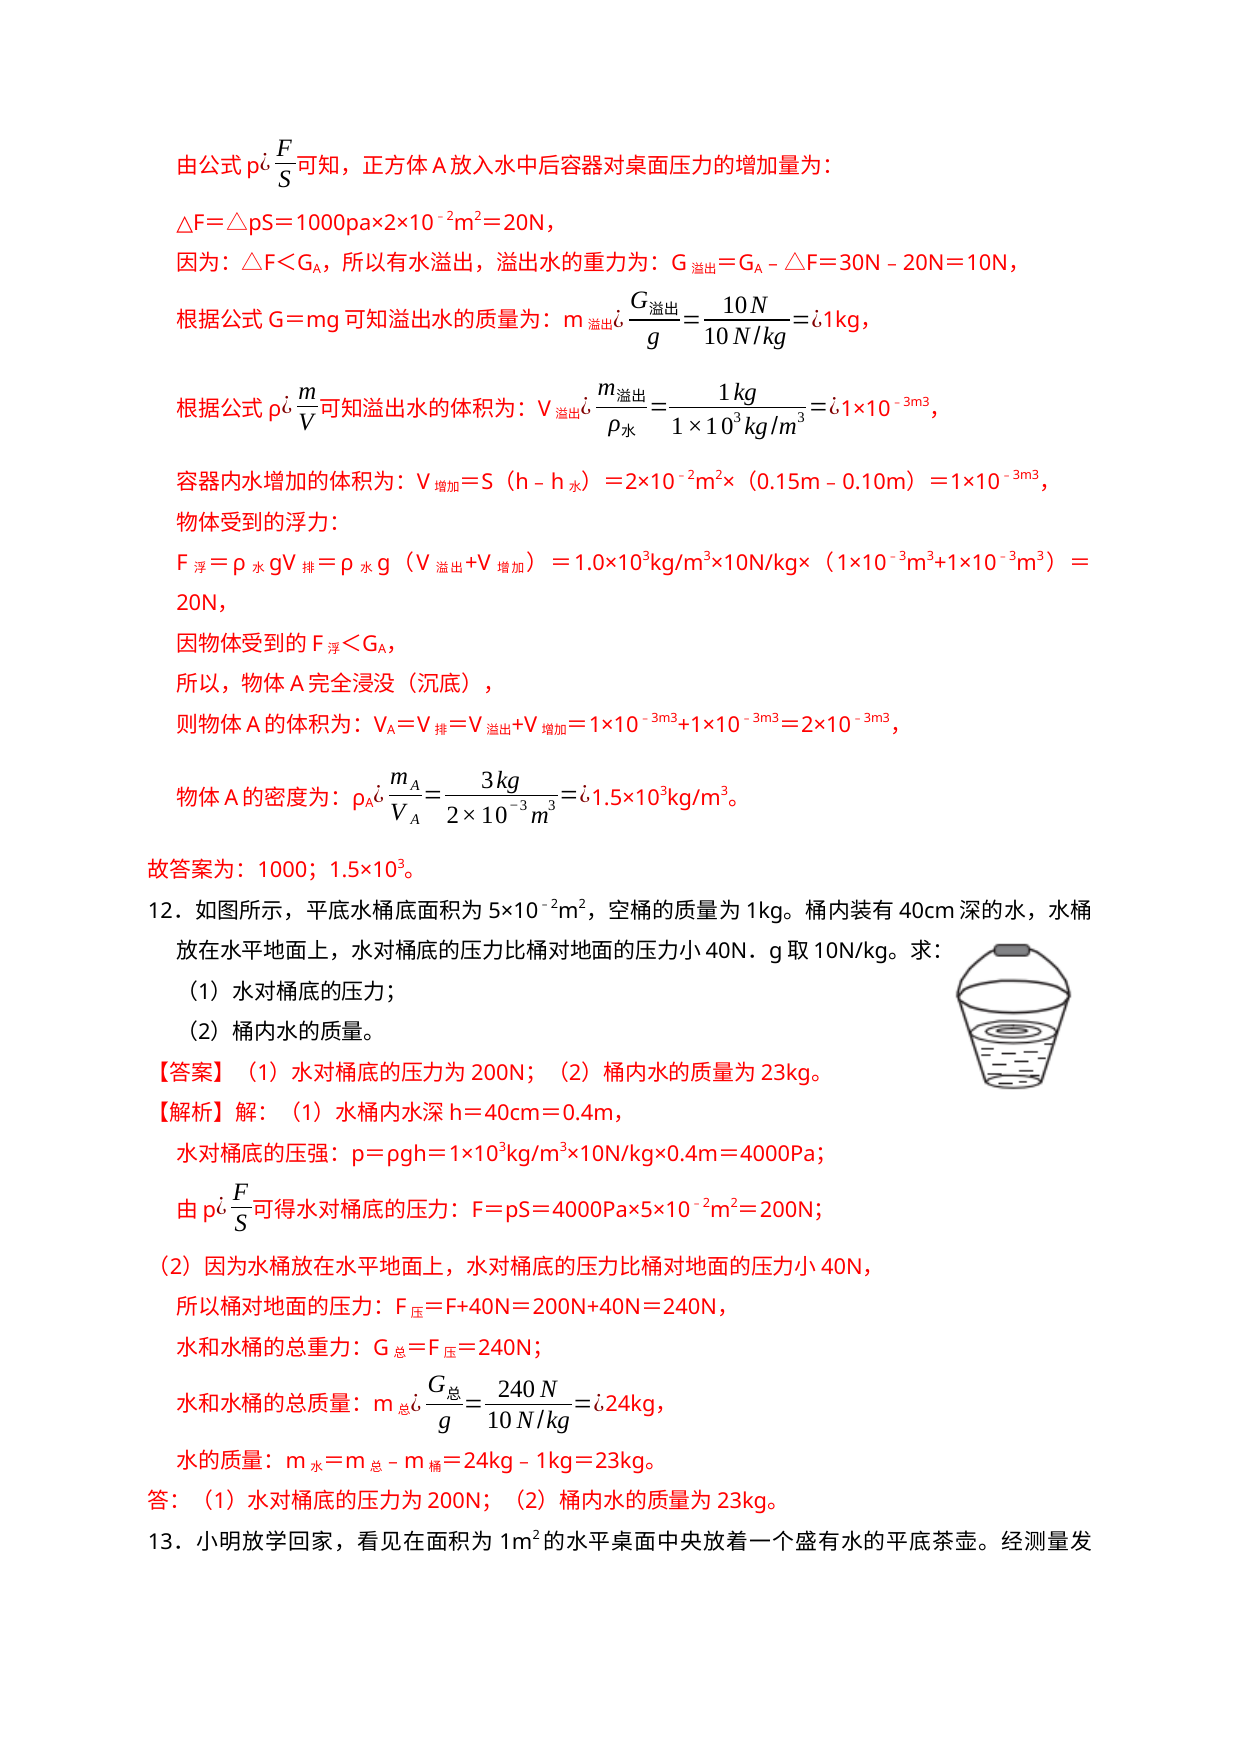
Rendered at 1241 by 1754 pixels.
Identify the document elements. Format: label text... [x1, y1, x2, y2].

picture [950, 1047, 1076, 1054]
text 物体A的密度为：ρA1.5×103kg/m3。 [176, 747, 1093, 844]
text 故答案为：1000；1.5×103。 [148, 852, 1093, 885]
text F浮＝ρ水gV排＝ρ水g（V溢出+V增加）＝1.0×103kg/m3×10N/kg×（1×10﹣3m3+1×10﹣3m3）＝20N， [176, 544, 1093, 618]
text 因物体受到的F浮＜GA， [176, 626, 1093, 658]
text 由p可得水对桶底的压力：F＝pS＝4000Pa×5×10﹣2m2＝200N； [176, 1176, 1093, 1241]
text 因为：△F＜GA，所以有水溢出，溢出水的重力为：G溢出＝GA﹣△F＝30N﹣20N＝10N， [176, 245, 1093, 277]
picture [950, 966, 1076, 974]
text 水的质量：m水＝m总﹣m桶＝24kg﹣1kg＝23kg。 [176, 1443, 1093, 1475]
text 物体受到的浮力： [176, 504, 1093, 537]
text 根据公式ρ可知溢出水的体积为：V溢出1×10﹣3m3， [176, 358, 1093, 456]
text 【答案】（1）水对桶底的压力为200N；（2）桶内水的质量为23kg。 [148, 1054, 1093, 1087]
text 所以桶对地面的压力：F压＝F+40N＝200N+40N＝240N， [176, 1289, 1093, 1322]
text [148, 1524, 1093, 1556]
text （2）因为水桶放在水平地面上，水对桶底的压力比桶对地面的压力小40N， [148, 1249, 1093, 1281]
text （2）桶内水的质量。 [176, 1014, 1093, 1047]
text 【解析】解：（1）水桶内水深h＝40cm＝0.4m， [148, 1095, 1093, 1127]
text 所以，物体A完全浸没（沉底）， [176, 666, 1093, 698]
picture [950, 1087, 1076, 1094]
text 水和水桶的总质量：m总24kg， [176, 1370, 1093, 1435]
text △F＝△pS＝1000pa×2×10﹣2m2＝20N， [176, 204, 1093, 237]
text 根据公式G＝mg可知溢出水的质量为：m溢出1kg， [176, 285, 1093, 350]
text 容器内水增加的体积为：V增加＝S（h﹣h水）＝2×10﹣2m2×（0.15m﹣0.10m）＝1×10﹣3m3， [176, 464, 1093, 496]
text 则物体A的体积为：VA＝V排＝V溢出+V增加＝1×10﹣3m3+1×10﹣3m3＝2×10﹣3m3， [176, 706, 1093, 739]
picture [950, 1006, 1076, 1014]
text 水对桶底的压强：p＝ρgh＝1×103kg/m3×10N/kg×0.4m＝4000Pa； [176, 1135, 1093, 1168]
text （1）水对桶底的压力； [176, 974, 1093, 1006]
text 水和水桶的总重力：G总＝F压＝240N； [176, 1329, 1093, 1362]
text 答：（1）水对桶底的压力为200N；（2）桶内水的质量为23kg。 [148, 1483, 1093, 1516]
text 12．如图所示，平底水桶底面积为5×10﹣2m2，空桶的质量为1kg。桶内装有40cm深的水，水桶放在水平地面上，水对桶底的压力比桶对地面的压力小40N．g取10N/kg。求： [148, 893, 1093, 966]
text 由公式p可知，正方体A放入水中后容器对桌面压力的增加量为： [176, 132, 1093, 197]
